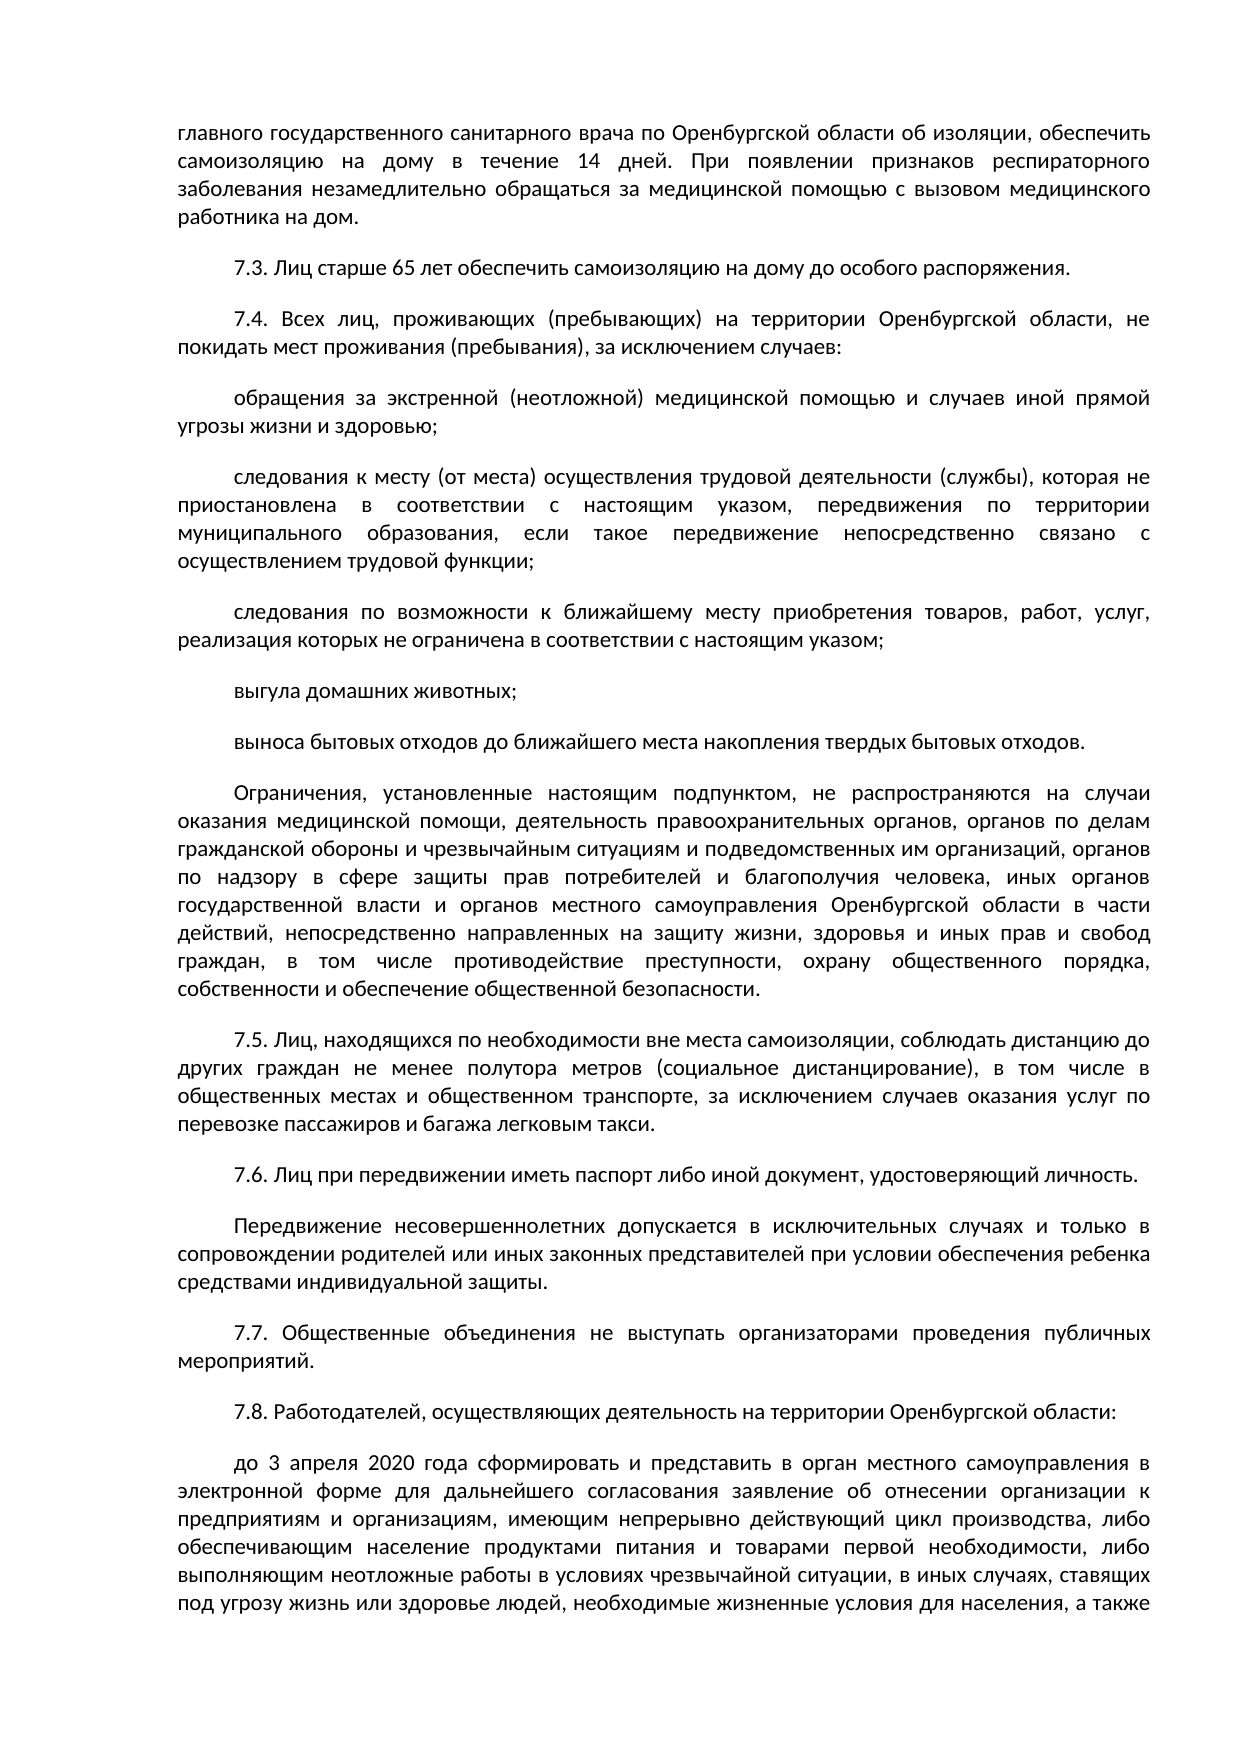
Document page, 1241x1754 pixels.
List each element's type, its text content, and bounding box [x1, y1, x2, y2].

text Передвижение несовершеннолетних допускается в исключительных случаях и только в сопровождении родителей или иных законных представителей при условии обеспечения ребенка средствами индивидуальной защиты. [177, 1211, 1152, 1295]
text 7.5. Лиц, находящихся по необходимости вне места самоизоляции, соблюдать дистанцию до других граждан не менее полутора метров (социальное дистанцирование), в том числе в общественных местах и общественном транспорте, за исключением случаев оказания услуг по перевозке пассажиров и багажа легковым такси. [177, 1025, 1152, 1137]
text следования к месту (от места) осуществления трудовой деятельности (службы), которая не приостановлена в соответствии с настоящим указом, передвижения по территории муниципального образования, если такое передвижение непосредственно связано с осуществлением трудовой функции; [177, 462, 1152, 574]
text 7.3. Лиц старше 65 лет обеспечить самоизоляцию на дому до особого распоряжения. [177, 253, 1152, 281]
text выноса бытовых отходов до ближайшего места накопления твердых бытовых отходов. [177, 727, 1152, 755]
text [177, 1448, 1152, 1616]
text 7.6. Лиц при передвижении иметь паспорт либо иной документ, удостоверяющий личность. [177, 1160, 1152, 1188]
text выгула домашних животных; [177, 676, 1152, 704]
text 7.8. Работодателей, осуществляющих деятельность на территории Оренбургской области: [177, 1397, 1152, 1425]
text обращения за экстренной (неотложной) медицинской помощью и случаев иной прямой угрозы жизни и здоровью; [177, 383, 1152, 439]
text 7.4. Всех лиц, проживающих (пребывающих) на территории Оренбургской области, не покидать мест проживания (пребывания), за исключением случаев: [177, 304, 1152, 360]
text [177, 118, 1152, 230]
text следования по возможности к ближайшему месту приобретения товаров, работ, услуг, реализация которых не ограничена в соответствии с настоящим указом; [177, 597, 1152, 653]
text Ограничения, установленные настоящим подпунктом, не распространяются на случаи оказания медицинской помощи, деятельность правоохранительных органов, органов по делам гражданской обороны и чрезвычайным ситуациям и подведомственных им организаций, органов по надзору в сфере защиты прав потребителей и благополучия человека, иных органов государственной власти и органов местного самоуправления Оренбургской области в части действий, непосредственно направленных на защиту жизни, здоровья и иных прав и свобод граждан, в том числе противодействие преступности, охрану общественного порядка, собственности и обеспечение общественной безопасности. [177, 778, 1152, 1002]
text 7.7. Общественные объединения не выступать организаторами проведения публичных мероприятий. [177, 1318, 1152, 1374]
